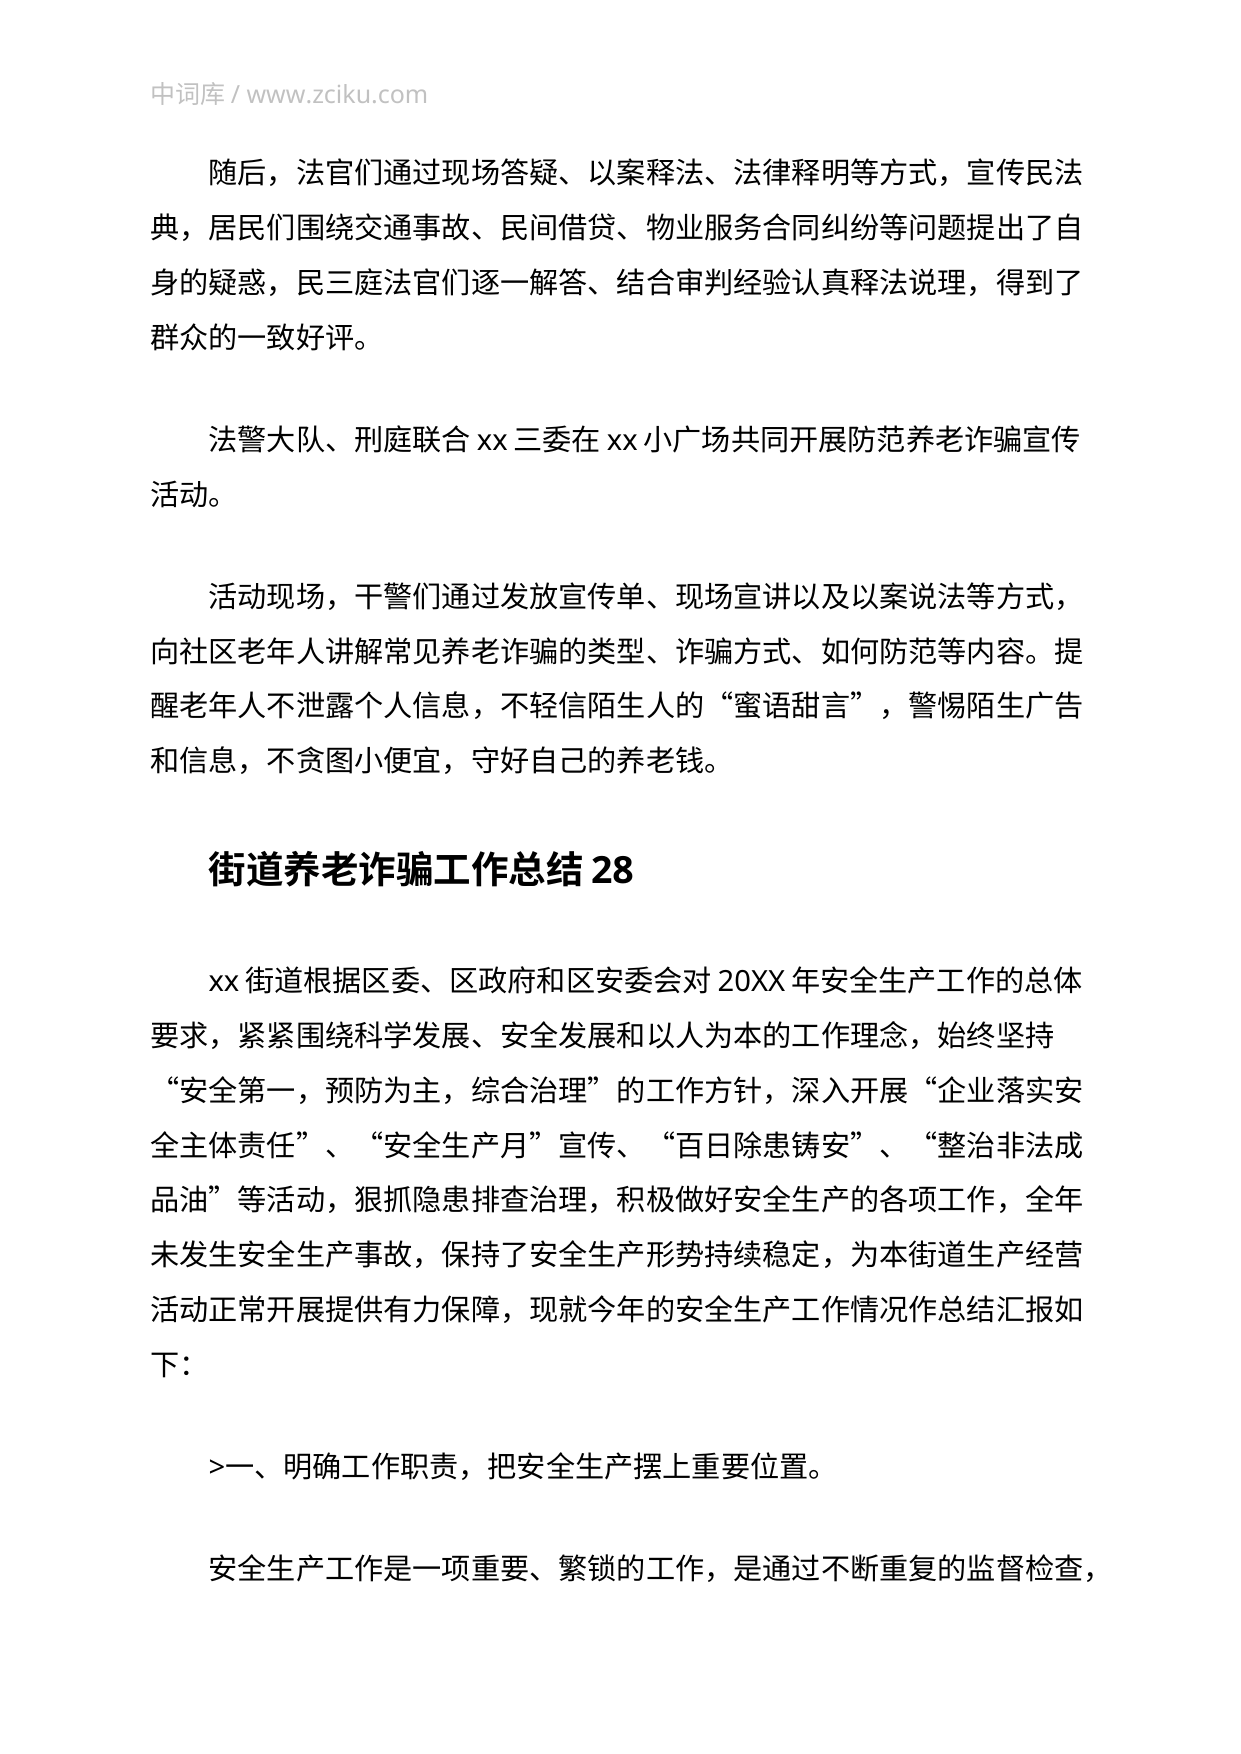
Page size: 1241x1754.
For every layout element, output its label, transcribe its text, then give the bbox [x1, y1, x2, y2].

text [150, 1545, 1090, 1588]
text >一、明确工作职责，把安全生产摆上重要位置。 [150, 1443, 1090, 1486]
text 法警大队、刑庭联合xx三委在xx小广场共同开展防范养老诈骗宣传活动。 [150, 416, 1090, 514]
text xx街道根据区委、区政府和区安委会对20XX年安全生产工作的总体要求，紧紧围绕科学发展、安全发展和以人为本的工作理念，始终坚持“安全第一，预防为主，综合治理”的工作方针，深入开展“企业落实安全主体责任”、“安全生产月”宣传、“百日除患铸安”、“整治非法成品油”等活动，狠抓隐患排查治理，积极做好安全生产的各项工作，全年未发生安全生产事故，保持了安全生产形势持续稳定，为本街道生产经营活动正常开展提供有力保障，现就今年的安全生产工作情况作总结汇报如下： [150, 957, 1090, 1384]
text 街道养老诈骗工作总结28 [150, 840, 1090, 894]
text 随后，法官们通过现场答疑、以案释法、法律释明等方式，宣传民法典，居民们围绕交通事故、民间借贷、物业服务合同纠纷等问题提出了自身的疑惑，民三庭法官们逐一解答、结合审判经验认真释法说理，得到了群众的一致好评。 [150, 150, 1090, 357]
text 活动现场，干警们通过发放宣传单、现场宣讲以及以案说法等方式，向社区老年人讲解常见养老诈骗的类型、诈骗方式、如何防范等内容。提醒老年人不泄露个人信息，不轻信陌生人的“蜜语甜言”，警惕陌生广告和信息，不贪图小便宜，守好自己的养老钱。 [150, 573, 1090, 780]
